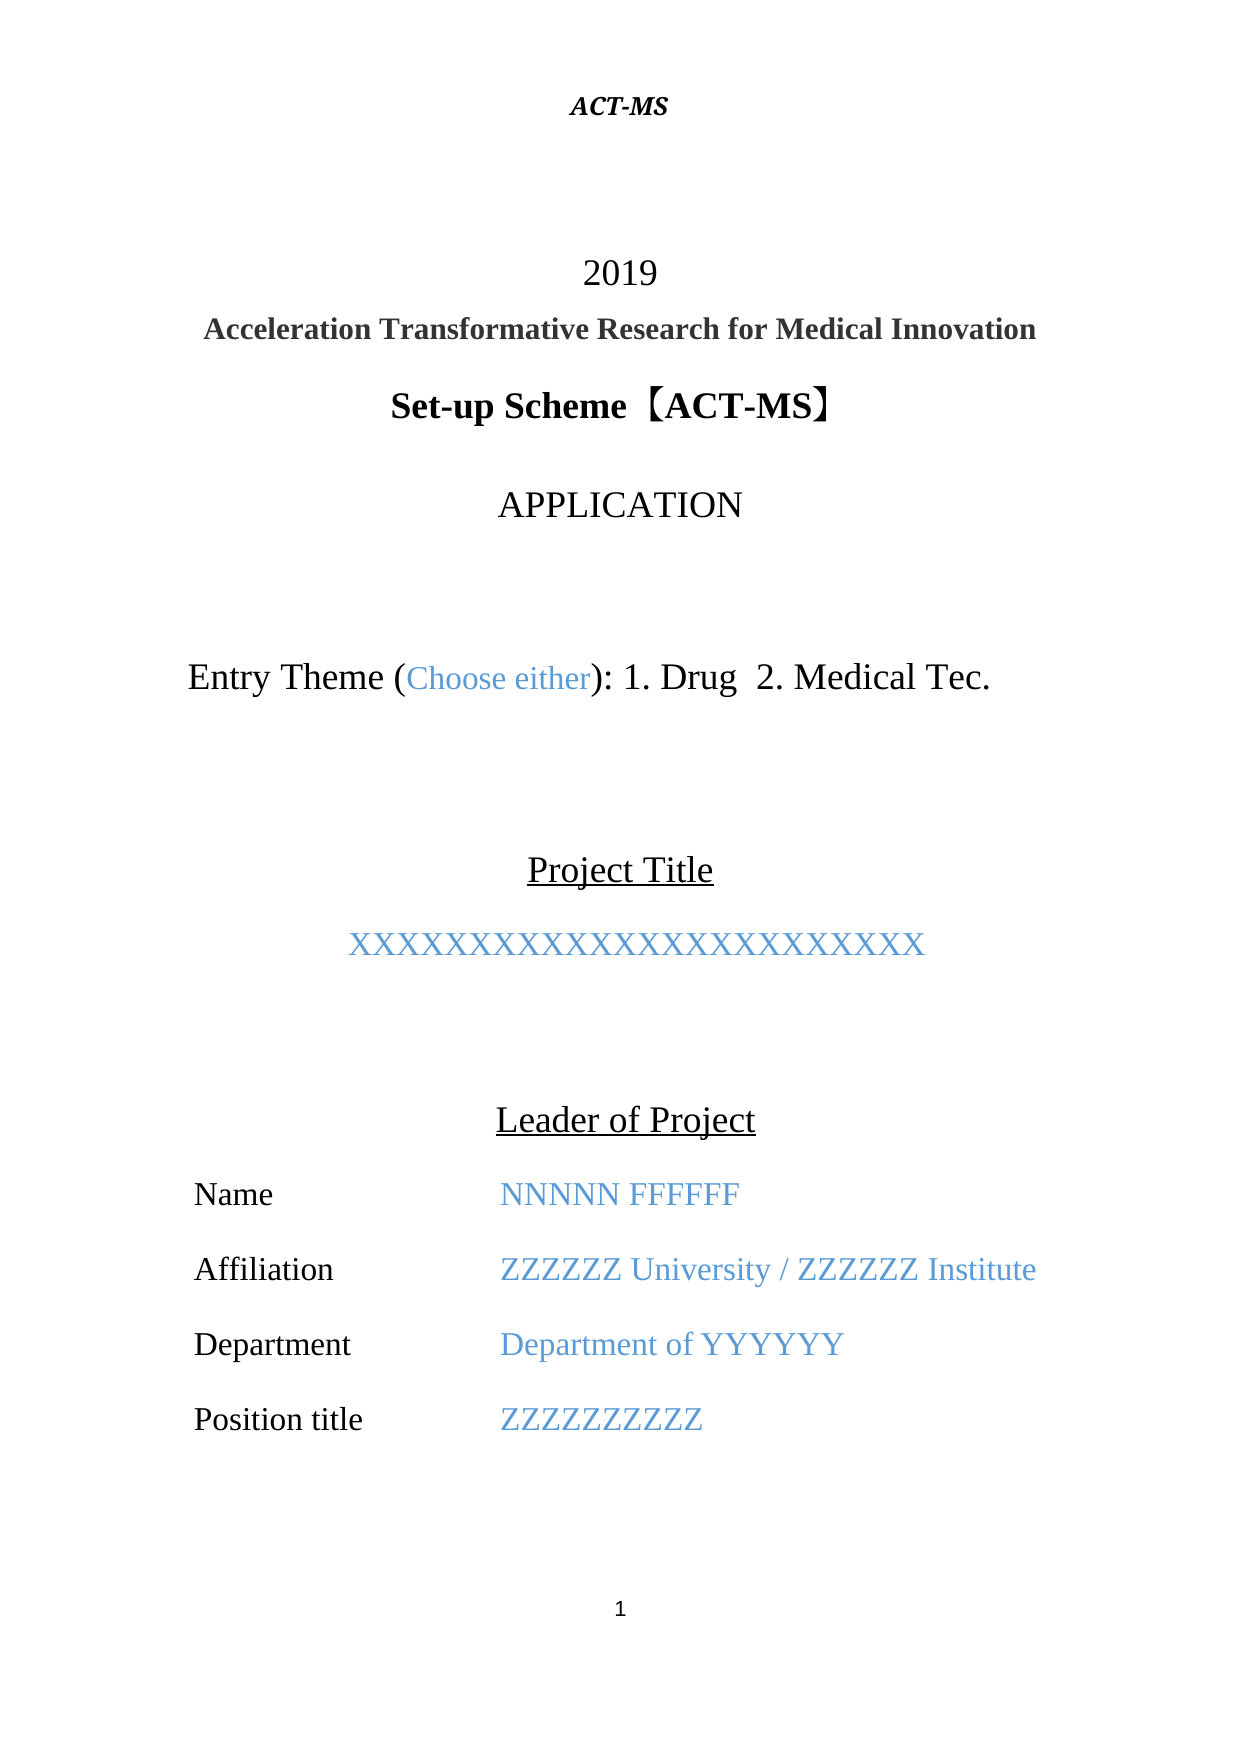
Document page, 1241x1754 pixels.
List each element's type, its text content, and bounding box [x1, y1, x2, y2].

text APPLICATION [150, 467, 1090, 542]
text Position title ZZZZZZZZZZ [150, 1381, 1090, 1456]
text Affiliation ZZZZZZ University / ZZZZZZ Institute [150, 1231, 1090, 1306]
text Department Department of YYYYYY [150, 1306, 1090, 1381]
text Set-up Scheme【ACT-MS】 [150, 365, 1090, 440]
text Name NNNNN FFFFFF [150, 1156, 1090, 1231]
text Acceleration Transformative Research for Medical Innovation [150, 309, 1090, 347]
text 2019 [150, 234, 1090, 309]
text Entry Theme (Choose either): 1. Drug 2. Medical Tec. [150, 638, 1090, 713]
text Project Title [150, 831, 1090, 906]
text Leader of Project [161, 1081, 1090, 1156]
text XXXXXXXXXXXXXXXXXXXXXXXX [150, 906, 1090, 981]
